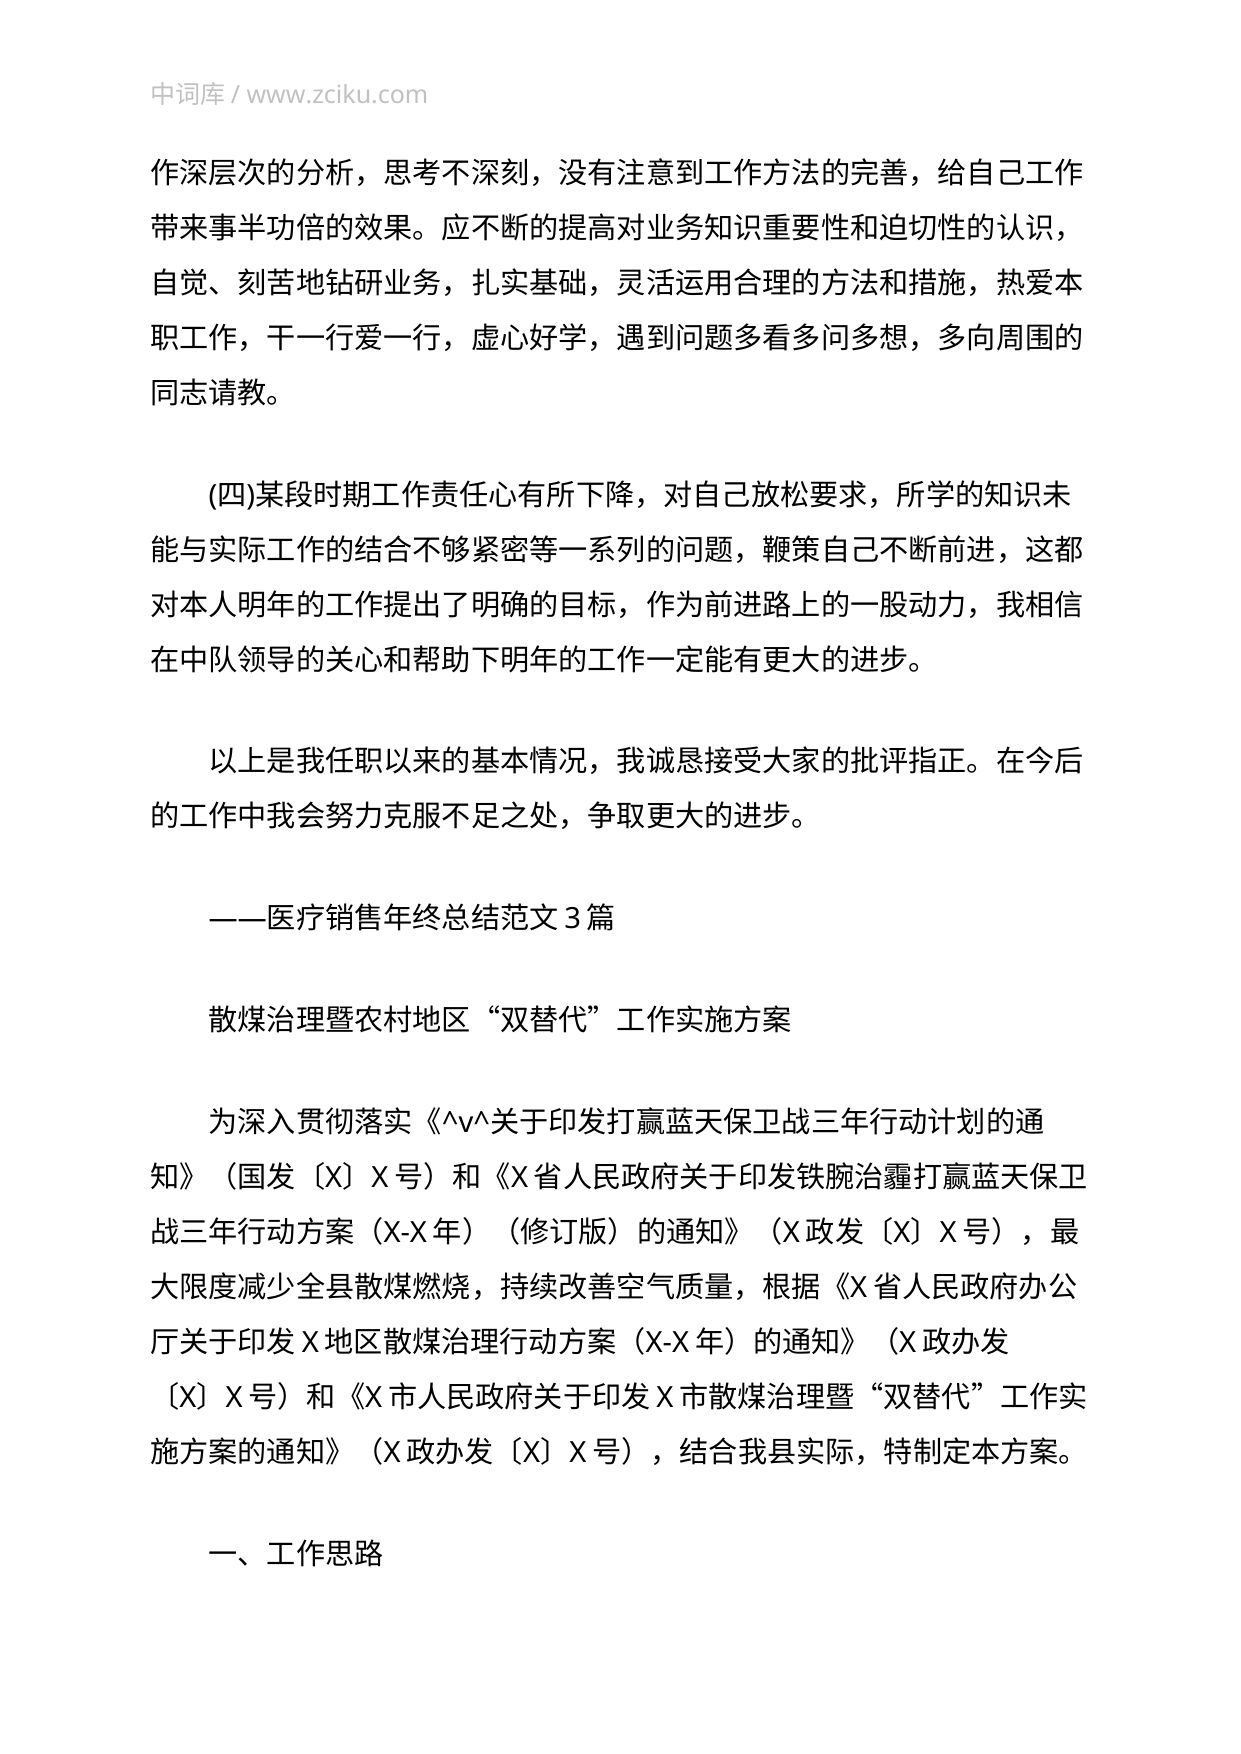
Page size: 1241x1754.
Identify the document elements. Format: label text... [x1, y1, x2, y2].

text 为深入贯彻落实《^v^关于印发打赢蓝天保卫战三年行动计划的通知》（国发〔X〕X号）和《X省人民政府关于印发铁腕治霾打赢蓝天保卫战三年行动方案（X-X年）（修订版）的通知》（X政发〔X〕X号），最大限度减少全县散煤燃烧，持续改善空气质量，根据《X省人民政府办公厅关于印发X地区散煤治理行动方案（X-X年）的通知》（X政办发〔X〕X号）和《X市人民政府关于印发X市散煤治理暨“双替代”工作实施方案的通知》（X政办发〔X〕X号），结合我县实际，特制定本方案。 [150, 1098, 1090, 1471]
text 散煤治理暨农村地区“双替代”工作实施方案 [150, 997, 1090, 1039]
text 一、工作思路 [150, 1530, 1090, 1573]
text ——医疗销售年终总结范文3篇 [150, 894, 1090, 937]
text 以上是我任职以来的基本情况，我诚恳接受大家的批评指正。在今后的工作中我会努力克服不足之处，争取更大的进步。 [150, 738, 1090, 835]
text (四)某段时期工作责任心有所下降，对自己放松要求，所学的知识未能与实际工作的结合不够紧密等一系列的问题，鞭策自己不断前进，这都对本人明年的工作提出了明确的目标，作为前进路上的一股动力，我相信在中队领导的关心和帮助下明年的工作一定能有更大的进步。 [150, 471, 1090, 678]
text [150, 150, 1090, 412]
